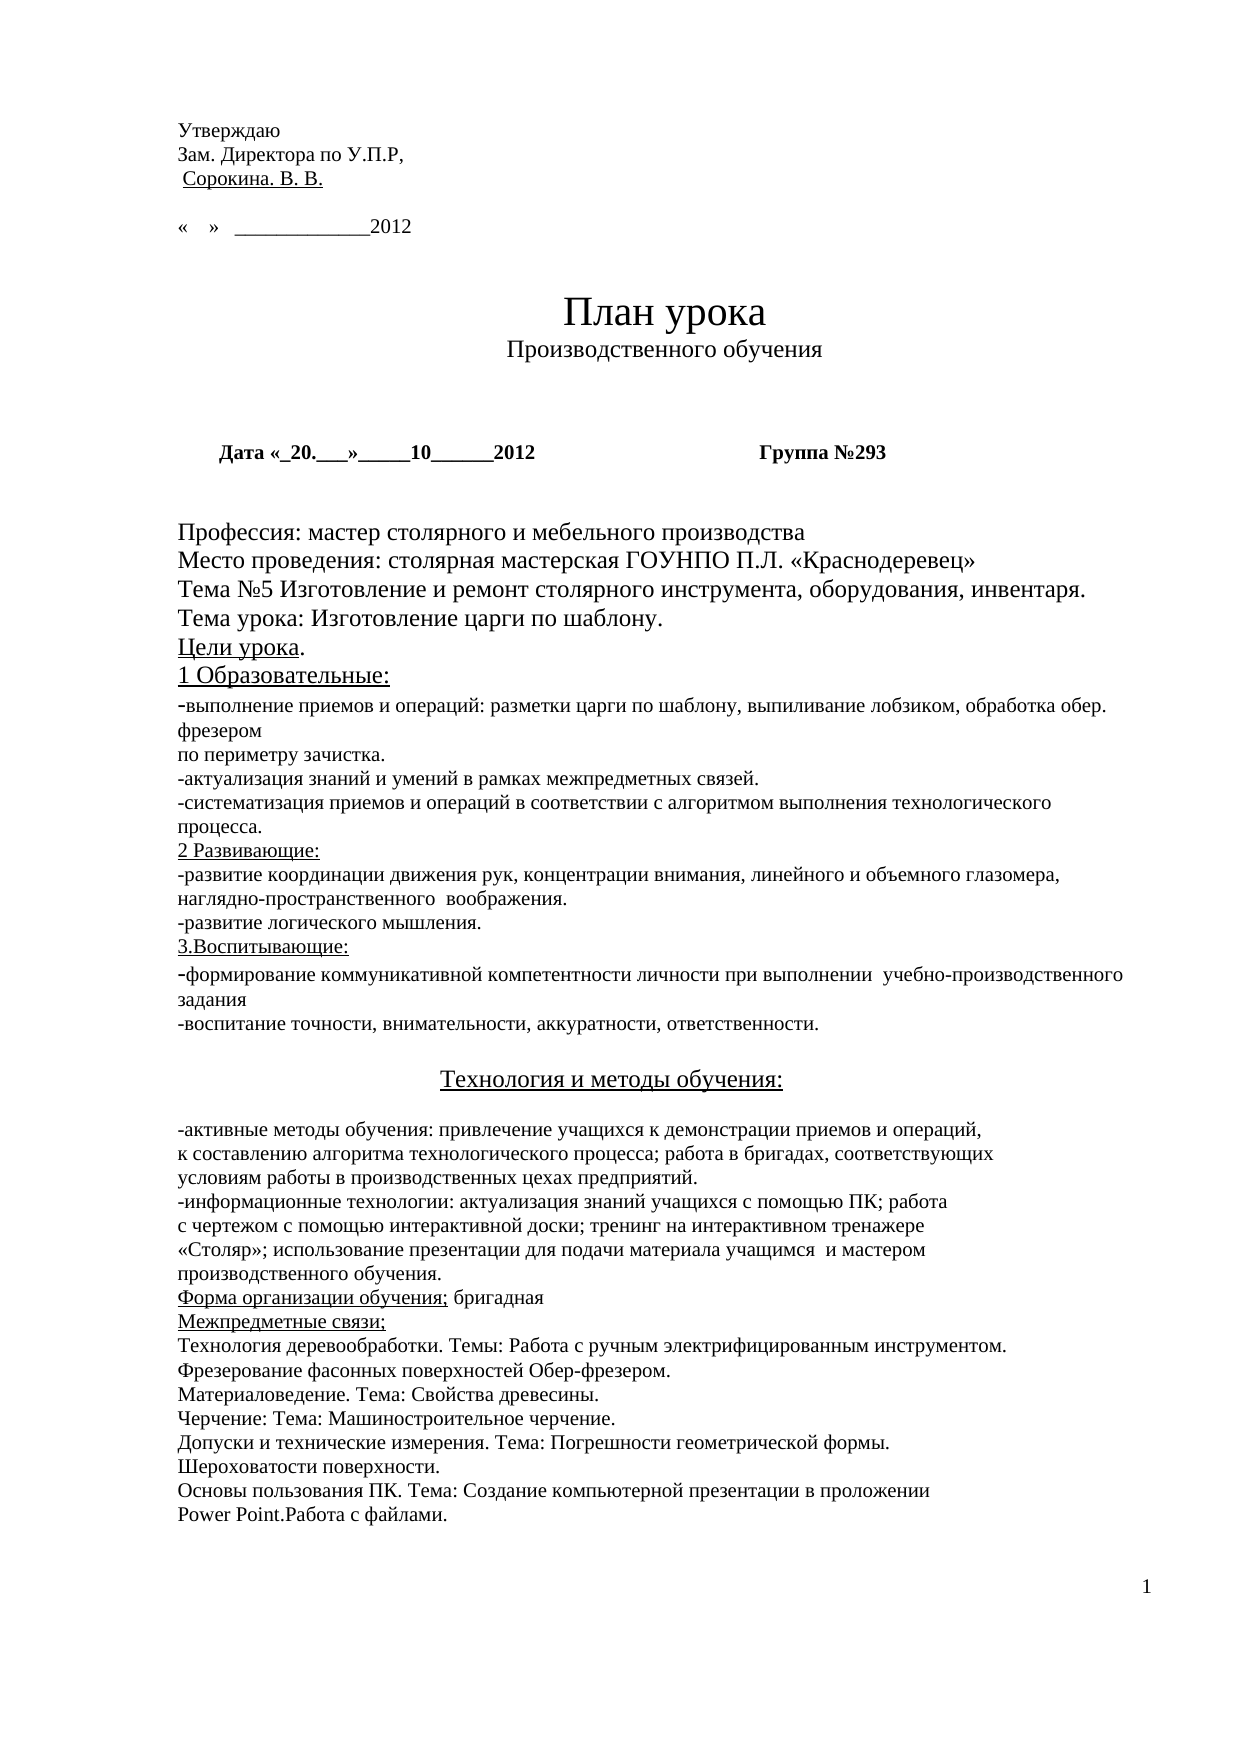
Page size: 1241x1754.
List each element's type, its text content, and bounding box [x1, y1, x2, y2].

text Профессия: мастер столярного и мебельного производства [177, 517, 1152, 545]
text Основы пользования ПК. Тема: Создание компьютерной презентации в проложении [177, 1478, 1152, 1502]
text -формирование коммуникативной компетентности личности при выполнении учебно-производственного [177, 958, 1152, 987]
text Сорокина. В. В. [177, 166, 1152, 190]
text Утверждаю [177, 118, 1152, 142]
text -активные методы обучения: привлечение учащихся к демонстрации приемов и операций, [177, 1117, 1152, 1141]
text -развитие координации движения рук, концентрации внимания, линейного и объемного глазомера, [177, 862, 1152, 886]
text Материаловедение. Тема: Свойства древесины. [177, 1382, 1152, 1406]
text наглядно-пространственного воображения. [177, 886, 1152, 910]
text -информационные технологии: актуализация знаний учащихся с помощью ПК; работа [177, 1189, 1152, 1213]
text Черчение: Тема: Машиностроительное черчение. [177, 1406, 1152, 1430]
text Фрезерование фасонных поверхностей Обер-фрезером. [177, 1357, 1152, 1382]
text по периметру зачистка. [177, 742, 1152, 766]
text Тема урока: Изготовление царги по шаблону. [177, 603, 1152, 632]
text 3.Воспитывающие: [177, 934, 1152, 958]
text с чертежом с помощью интерактивной доски; тренинг на интерактивном тренажере [177, 1213, 1152, 1237]
text Зам. Директора по У.П.Р, [177, 142, 1152, 166]
text 2 Развивающие: [177, 838, 1152, 862]
text -систематизация приемов и операций в соответствии с алгоритмом выполнения технологического [177, 790, 1152, 814]
text Цели урока. [177, 632, 1152, 660]
text Место проведения: столярная мастерская ГОУНПО П.Л. «Краснодеревец» [177, 545, 1152, 574]
text -развитие логического мышления. [177, 910, 1152, 934]
text « » _____________2012 [177, 214, 1152, 238]
text Технология деревообработки. Темы: Работа с ручным электрифицированным инструментом. [177, 1333, 1152, 1357]
text Power Point.Работа с файлами. [177, 1502, 1152, 1526]
text Допуски и технические измерения. Тема: Погрешности геометрической формы. [177, 1430, 1152, 1454]
text Дата «_20.___»_____10______2012 Группа №293 [177, 440, 1152, 464]
text Шероховатости поверхности. [177, 1454, 1152, 1478]
text -воспитание точности, внимательности, аккуратности, ответственности. [177, 1011, 1152, 1035]
text План урока [177, 286, 1152, 334]
text «Столяр»; использование презентации для подачи материала учащимся и мастером [177, 1237, 1152, 1261]
text производственного обучения. [177, 1261, 1152, 1285]
text Технология и методы обучения: [440, 1064, 1152, 1093]
text к составлению алгоритма технологического процесса; работа в бригадах, соответствующих [177, 1141, 1152, 1165]
text 1 Образовательные: [177, 660, 1152, 689]
text процесса. [177, 814, 1152, 838]
text 1 [177, 1574, 1152, 1598]
text Тема №5 Изготовление и ремонт столярного инструмента, оборудования, инвентаря. [177, 574, 1152, 603]
text условиям работы в производственных цехах предприятий. [177, 1165, 1152, 1189]
text -выполнение приемов и операций: разметки царги по шаблону, выпиливание лобзиком, обработка обер. фрезером [177, 689, 1152, 742]
text Межпредметные связи; [177, 1309, 1152, 1333]
text задания [177, 987, 1152, 1011]
text Производственного обучения [177, 334, 1152, 363]
text -актуализация знаний и умений в рамках межпредметных связей. [177, 766, 1152, 790]
text Форма организации обучения; бригадная [177, 1285, 1152, 1309]
